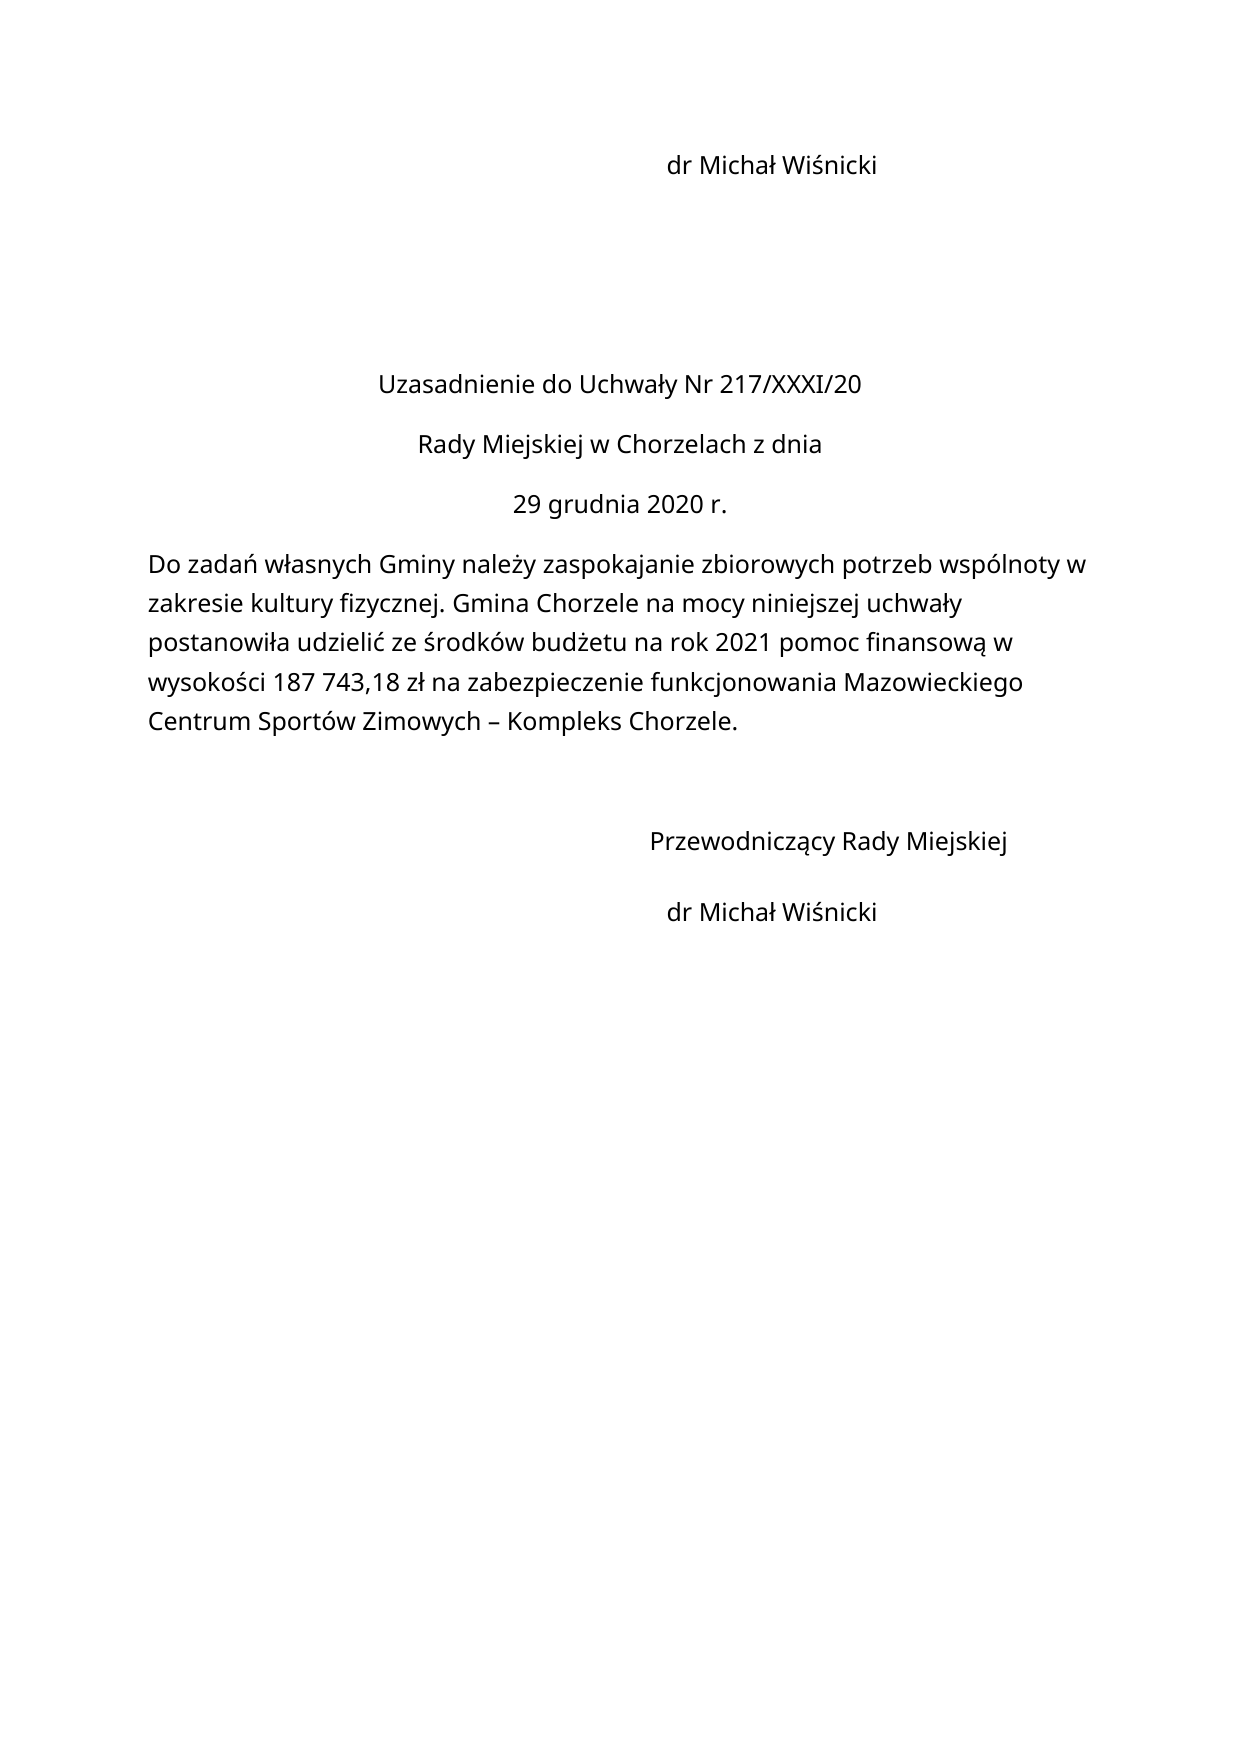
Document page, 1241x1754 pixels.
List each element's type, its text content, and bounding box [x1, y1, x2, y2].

text dr Michał Wiśnicki [148, 895, 1093, 929]
text Do zadań własnych Gminy należy zaspokajanie zbiorowych potrzeb wspólnoty w zakresie kultury fizycznej. Gmina Chorzele na mocy niniejszej uchwały postanowiła udzielić ze środków budżetu na rok 2021 pomoc finansową w wysokości 187 743,18 zł na zabezpieczenie funkcjonowania Mazowieckiego Centrum Sportów Zimowych – Kompleks Chorzele. [148, 547, 1093, 737]
text Rady Miejskiej w Chorzelach z dnia [148, 427, 1093, 461]
text dr Michał Wiśnicki [148, 148, 1093, 182]
text Uzasadnienie do Uchwały Nr 217/XXXI/20 [148, 367, 1093, 401]
text 29 grudnia 2020 r. [148, 487, 1093, 521]
text Przewodniczący Rady Miejskiej [148, 823, 1093, 857]
